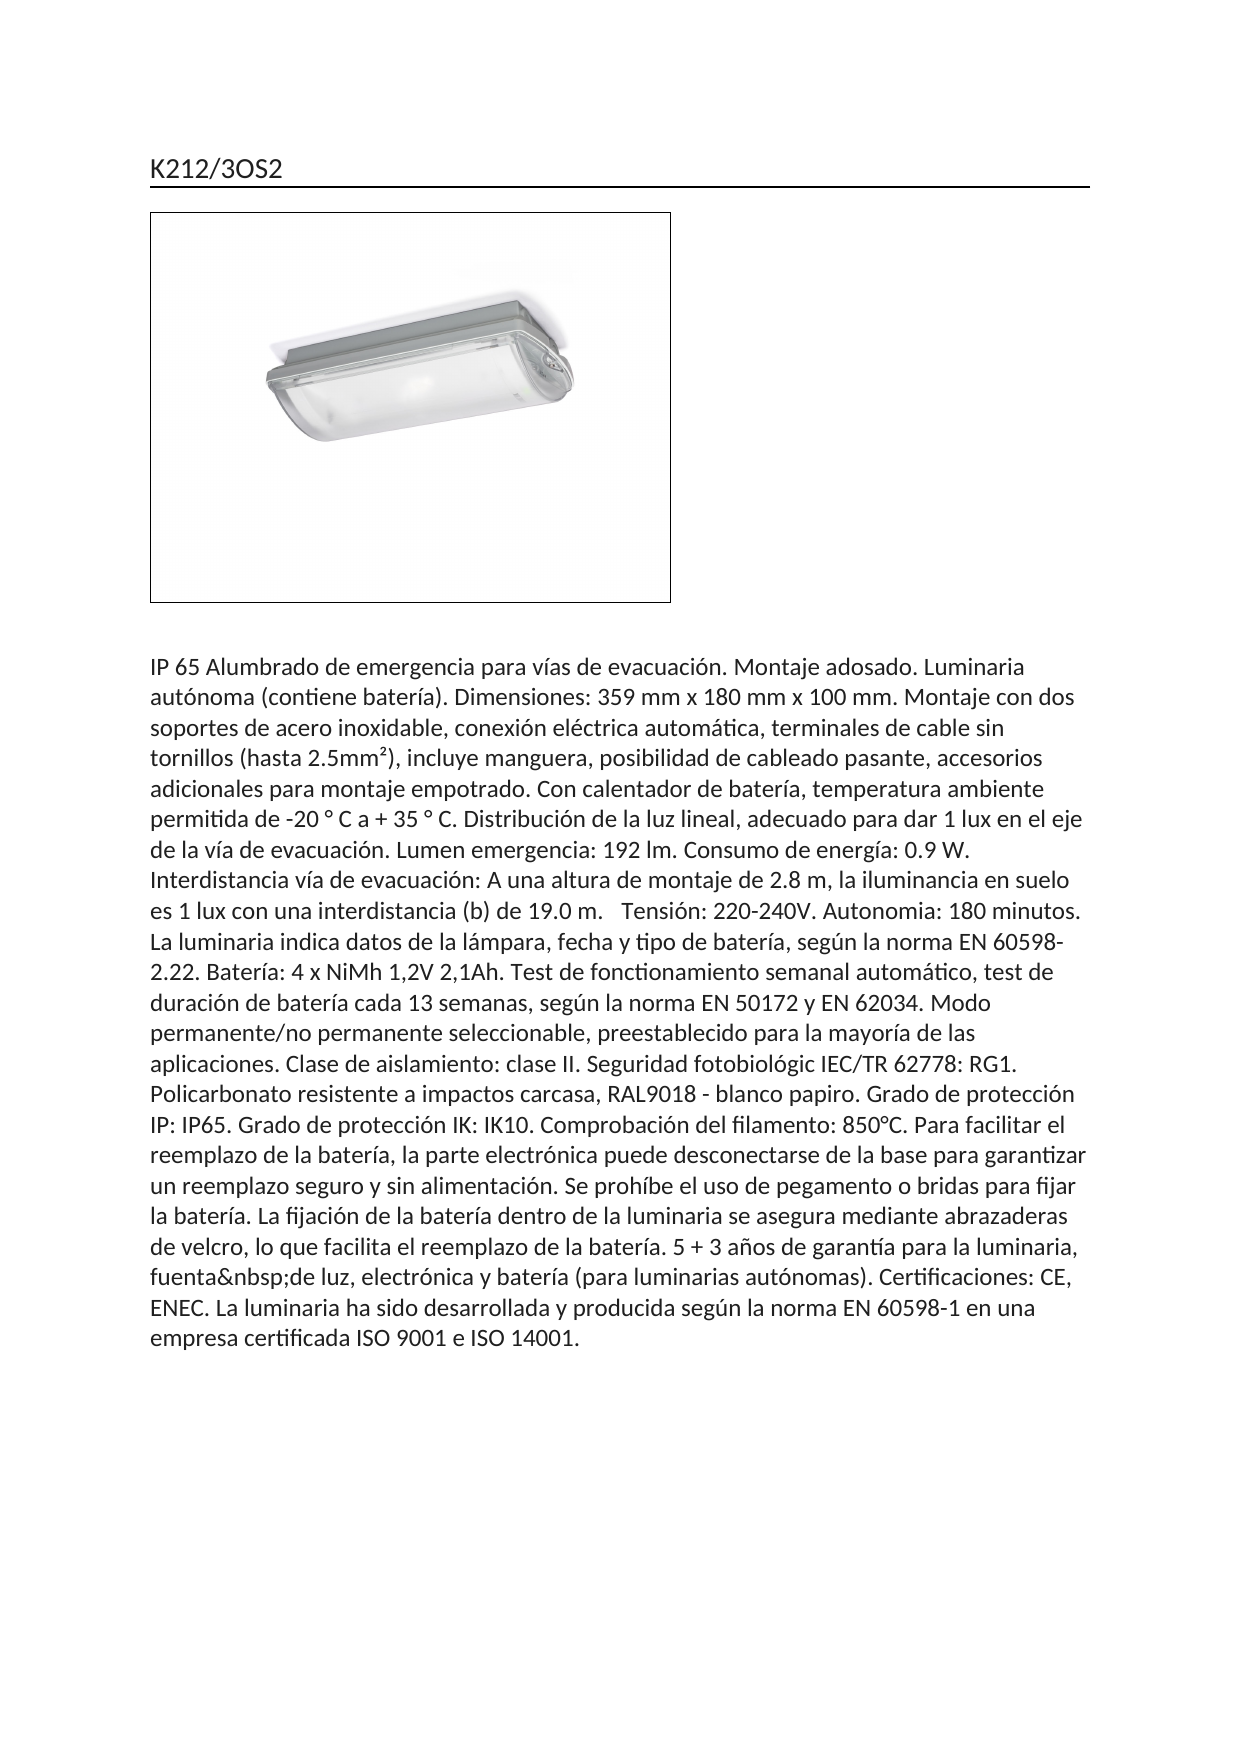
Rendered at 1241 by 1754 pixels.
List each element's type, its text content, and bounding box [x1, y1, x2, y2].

text IP 65 Alumbrado de emergencia para vías de evacuación. Montaje adosado. Luminaria autónoma (contiene batería). Dimensiones: 359 mm x 180 mm x 100 mm. Montaje con dos soportes de acero inoxidable, conexión eléctrica automática, terminales de cable sin tornillos (hasta 2.5mm²), incluye manguera, posibilidad de cableado pasante, accesorios adicionales para montaje empotrado. Con calentador de batería, temperatura ambiente permitida de -20 ° C a + 35 ° C. Distribución de la luz lineal, adecuado para dar 1 lux en el eje de la vía de evacuación. Lumen emergencia: 192 lm. Consumo de energía: 0.9 W. Interdistancia vía de evacuación: A una altura de montaje de 2.8 m, la iluminancia en suelo es 1 lux con una interdistancia (b) de 19.0 m. Tensión: 220-240V. Autonomia: 180 minutos. La luminaria indica datos de la lámpara, fecha y tipo de batería, según la norma EN 60598-2.22. Batería: 4 x NiMh 1,2V 2,1Ah. Test de fonctionamiento semanal automático, test de duración de batería cada 13 semanas, según la norma EN 50172 y EN 62034. Modo permanente/no permanente seleccionable, preestablecido para la mayoría de las aplicaciones. Clase de aislamiento: clase II. Seguridad fotobiológic IEC/TR 62778: RG1. Policarbonato resistente a impactos carcasa, RAL9018 - blanco papiro. Grado de protección IP: IP65. Grado de protección IK: IK10. Comprobación del filamento: 850°C. Para facilitar el reemplazo de la batería, la parte electrónica puede desconectarse de la base para garantizar un reemplazo seguro y sin alimentación. Se prohíbe el uso de pegamento o bridas para fijar la batería. La fijación de la batería dentro de la luminaria se asegura mediante abrazaderas de velcro, lo que facilita el reemplazo de la batería. 5 + 3 años de garantía para la luminaria, fuenta&nbsp;de luz, electrónica y batería (para luminarias autónomas). Certificaciones: CE, ENEC. La luminaria ha sido desarrollada y producida según la norma EN 60598-1 en una empresa certificada ISO 9001 e ISO 14001. [150, 651, 1090, 1353]
picture [151, 213, 670, 602]
text K212/3OS2 [150, 150, 1090, 186]
